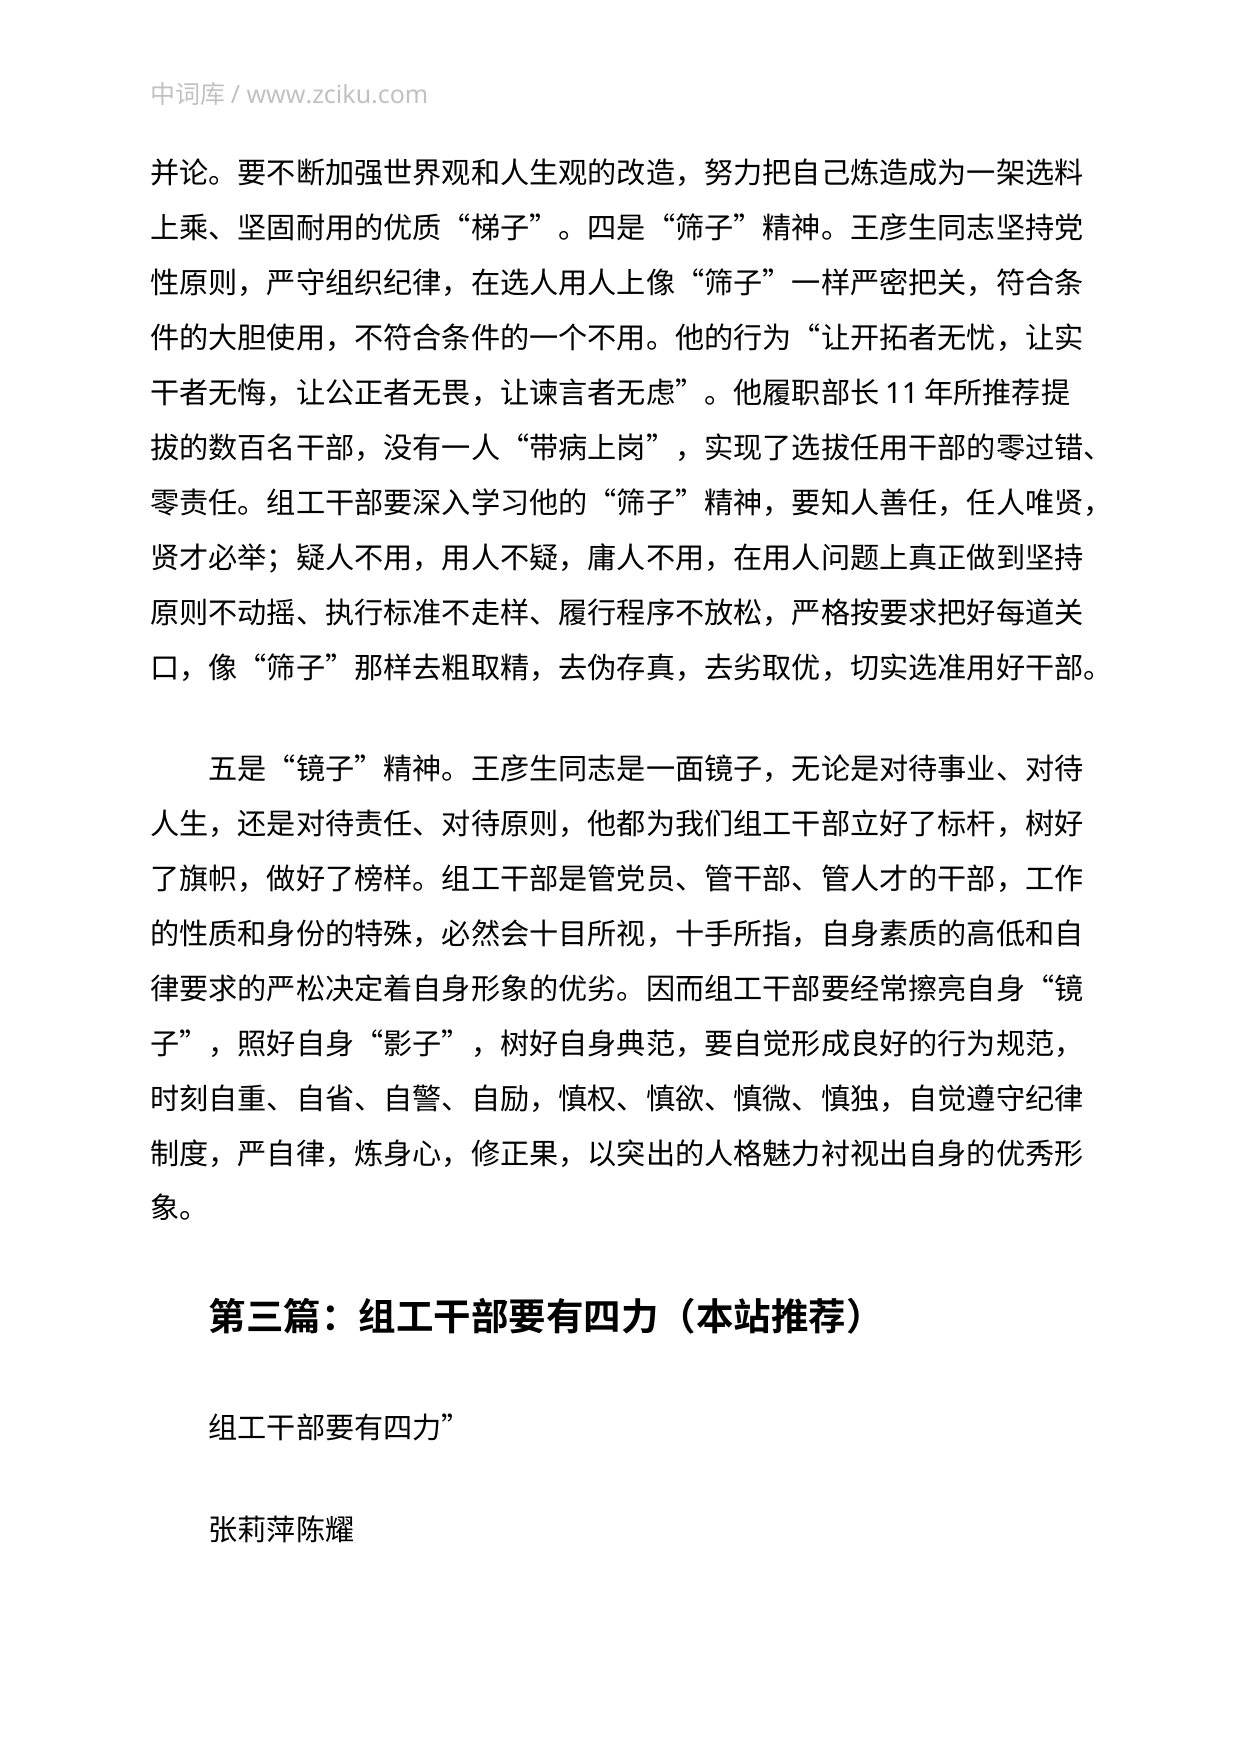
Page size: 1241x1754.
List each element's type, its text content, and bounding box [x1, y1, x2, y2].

text 组工干部要有四力” [150, 1404, 1090, 1447]
text 第三篇：组工干部要有四力（本站推荐） [150, 1287, 1090, 1341]
text 张莉萍陈耀 [150, 1506, 1090, 1548]
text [150, 150, 1090, 686]
text 五是“镜子”精神。王彦生同志是一面镜子，无论是对待事业、对待人生，还是对待责任、对待原则，他都为我们组工干部立好了标杆，树好了旗帜，做好了榜样。组工干部是管党员、管干部、管人才的干部，工作的性质和身份的特殊，必然会十目所视，十手所指，自身素质的高低和自律要求的严松决定着自身形象的优劣。因而组工干部要经常擦亮自身“镜子”，照好自身“影子”，树好自身典范，要自觉形成良好的行为规范，时刻自重、自省、自警、自励，慎权、慎欲、慎微、慎独，自觉遵守纪律制度，严自律，炼身心，修正果，以突出的人格魅力衬视出自身的优秀形象。 [150, 746, 1090, 1227]
